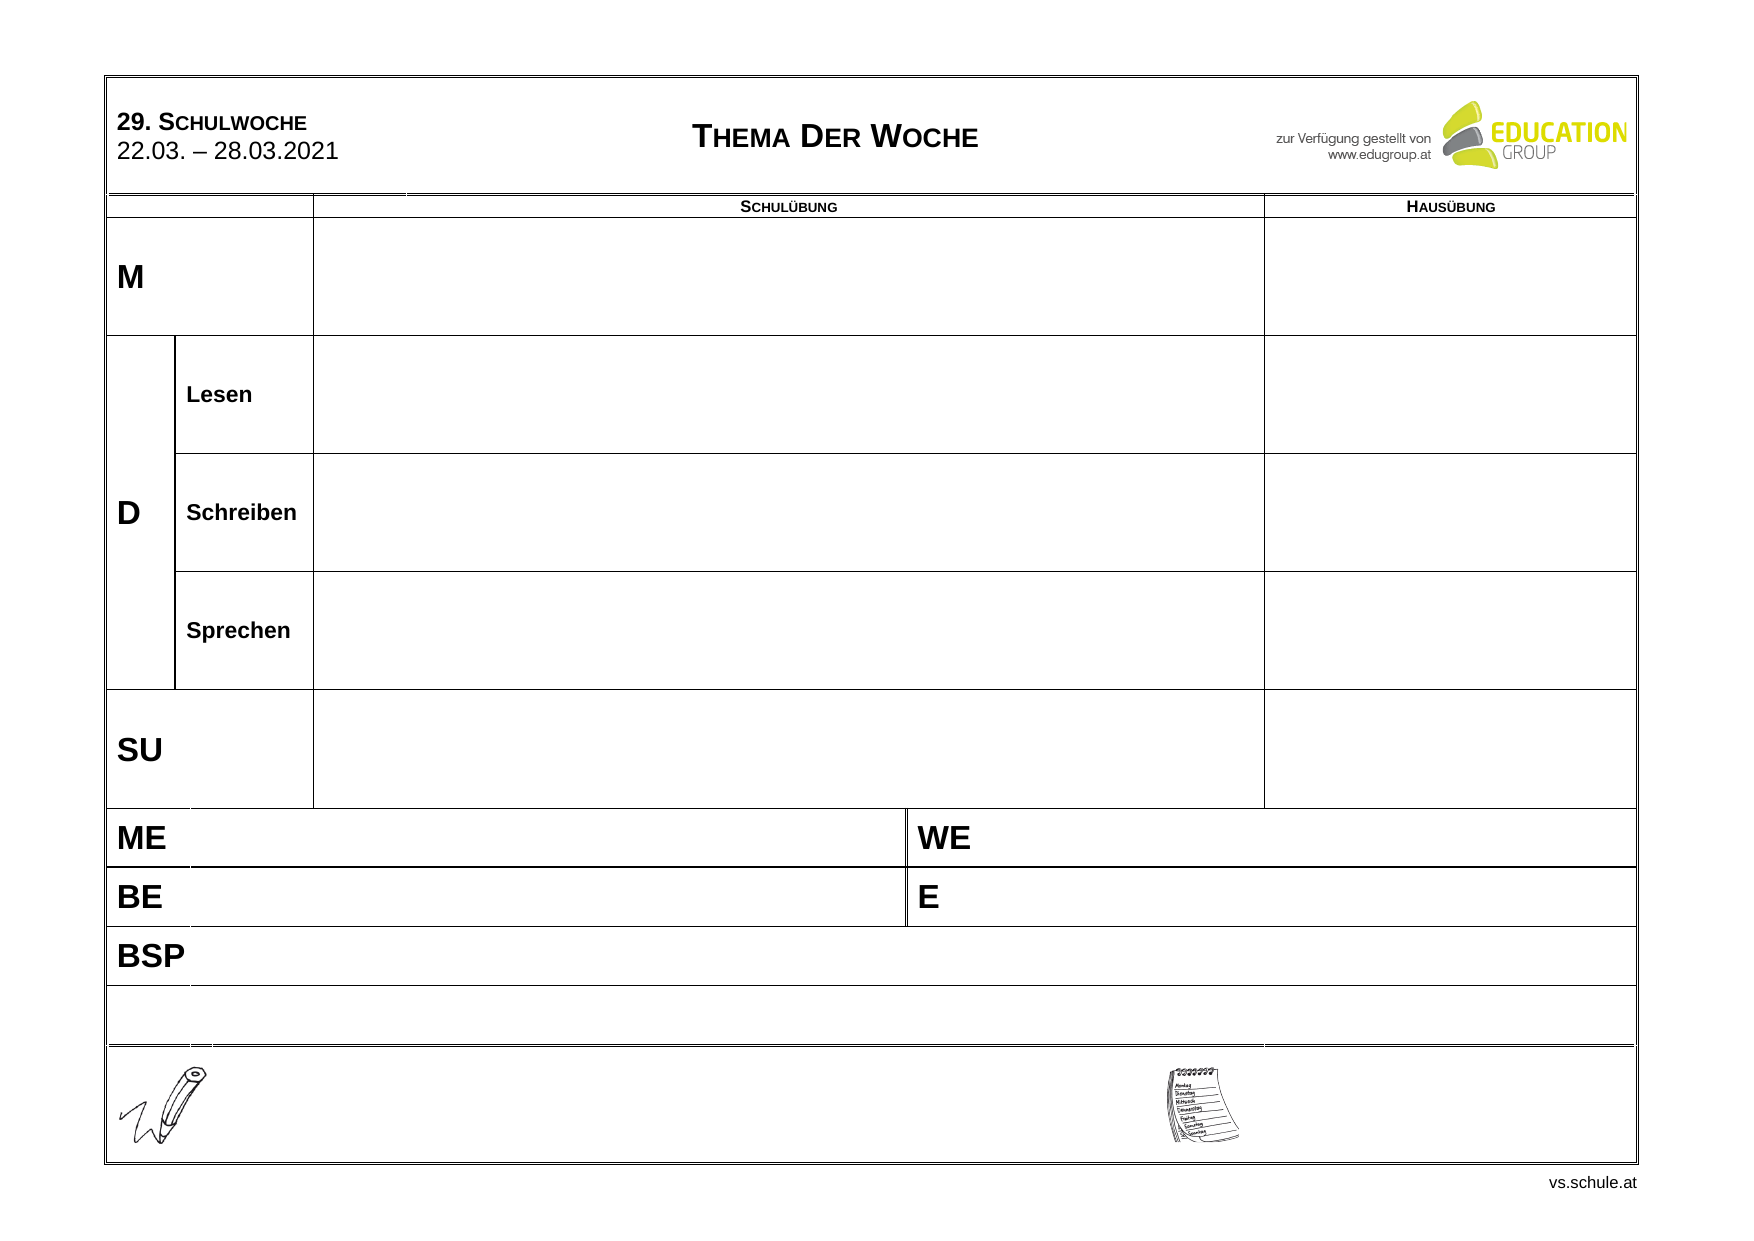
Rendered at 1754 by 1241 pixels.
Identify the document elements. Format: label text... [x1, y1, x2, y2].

table_cell E [908, 868, 1636, 926]
picture [1167, 1067, 1239, 1143]
table_cell [107, 986, 190, 1044]
table_cell [1265, 454, 1636, 571]
table_cell Schulübung [314, 196, 1264, 217]
picture [116, 1056, 211, 1149]
table_cell BE [107, 868, 190, 926]
table_header Thema Der Woche [407, 78, 1264, 193]
table_cell BSP [107, 927, 190, 984]
table_cell Sprechen [176, 572, 313, 689]
table_cell Hausübung [1265, 193, 1638, 217]
table_cell [1265, 218, 1636, 335]
table_cell [191, 986, 1636, 1044]
table_cell [107, 1044, 212, 1162]
table_cell [105, 193, 313, 217]
table_cell [191, 927, 1636, 984]
table_cell ME [107, 809, 190, 866]
text vs.schule.at [118, 75, 1725, 1194]
table_cell [213, 1047, 1264, 1162]
table_cell WE [908, 809, 1636, 866]
table_cell [191, 868, 905, 926]
table_cell Schreiben [176, 454, 313, 571]
table_cell [1265, 336, 1636, 453]
table_cell [314, 454, 1264, 571]
table_cell [1265, 690, 1636, 807]
table_cell [191, 809, 905, 866]
table_cell [314, 690, 1264, 807]
table_cell [314, 336, 1264, 453]
picture [1276, 100, 1627, 171]
table_cell [314, 572, 1264, 689]
table_header 29. Schulwoche 22.03. – 28.03.2021 [107, 78, 406, 193]
table_cell [1265, 1044, 1636, 1162]
table_cell [1265, 572, 1636, 689]
table_cell Lesen [176, 336, 313, 453]
table_cell M [107, 218, 313, 335]
table_cell SU [107, 690, 313, 807]
table_cell D [107, 336, 174, 689]
table_cell [314, 218, 1264, 335]
table_header [1265, 78, 1636, 193]
